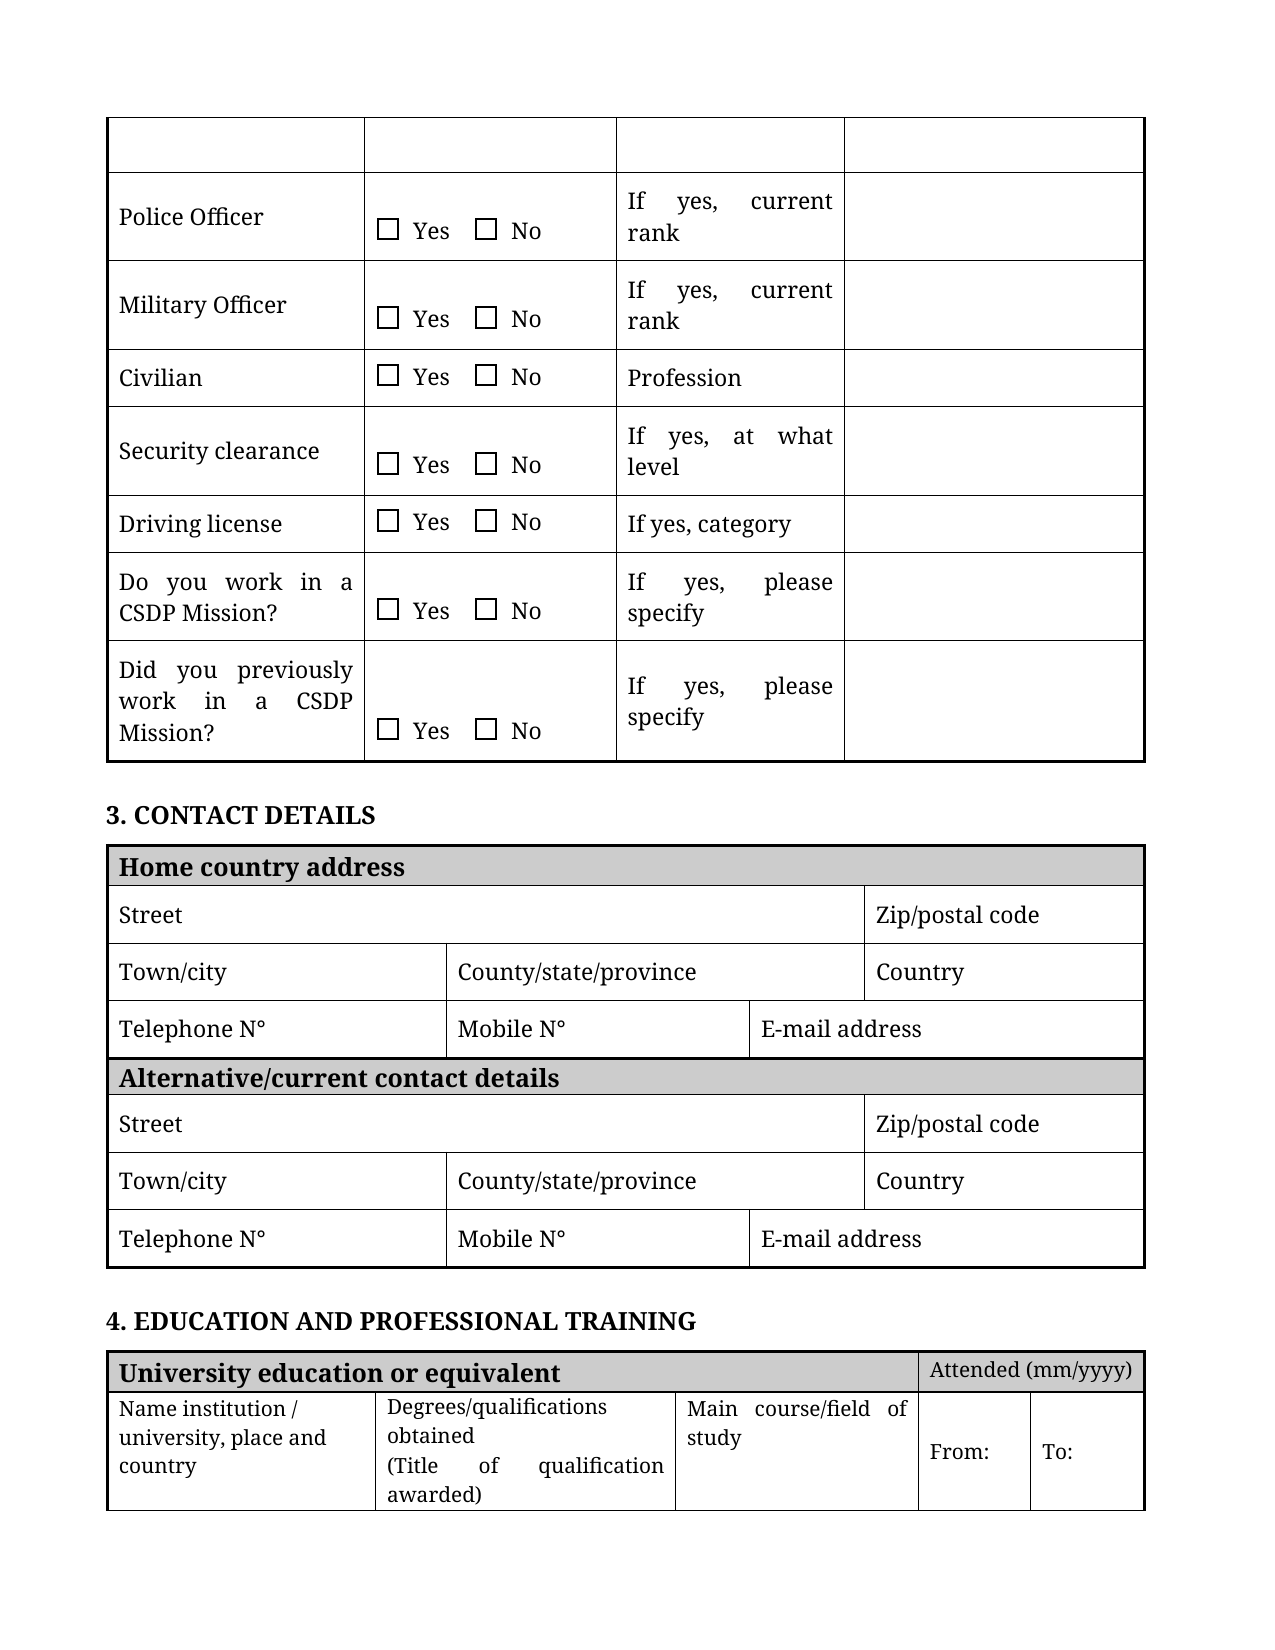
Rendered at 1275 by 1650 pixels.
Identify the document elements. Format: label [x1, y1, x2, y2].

table_header [99, 117, 1153, 1511]
